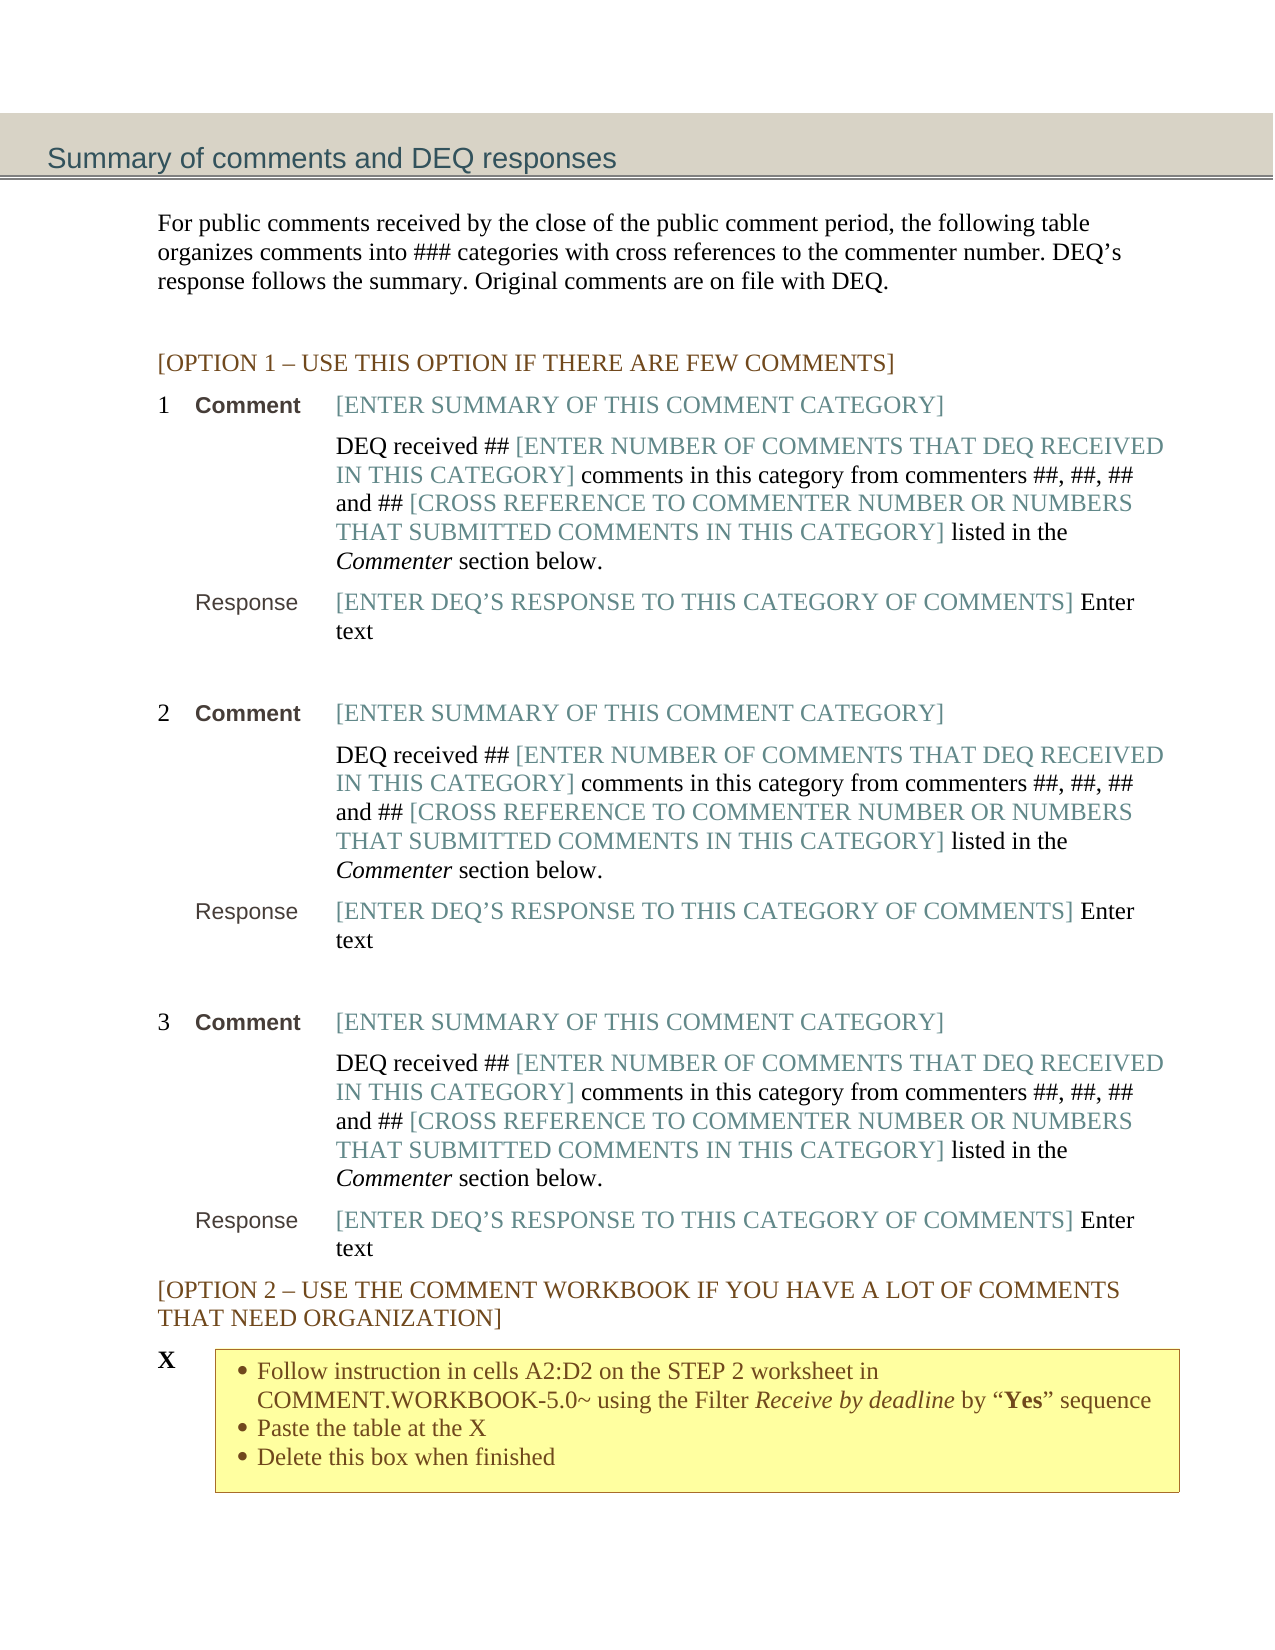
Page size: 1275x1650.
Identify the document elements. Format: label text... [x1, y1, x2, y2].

text [OPTION 1 – USE THIS OPTION IF THERE ARE FEW COMMENTS] [157, 348, 1172, 377]
text Response [ENTER DEQ’S RESPONSE TO THIS CATEGORY OF COMMENTS] Enter text [195, 896, 1172, 953]
list Comment [ENTER SUMMARY OF THIS COMMENT CATEGORY] [157, 698, 1171, 727]
text [OPTION 2 – USE THE COMMENT WORKBOOK IF YOU HAVE A LOT OF COMMENTS THAT NEED ORGANIZATION] [157, 1275, 1172, 1332]
list DEQ received ## [ENTER NUMBER OF COMMENTS THAT DEQ RECEIVED IN THIS CATEGORY] comments in this category from commenters ##, ##, ## and ## [CROSS REFERENCE TO COMMENTER NUMBER OR NUMBERS THAT SUBMITTED COMMENTS IN THIS CATEGORY] listed in the Commenter section below. [336, 1048, 1171, 1192]
text For public comments received by the close of the public comment period, the following table organizes comments into ### categories with cross references to the commenter number. DEQ’s response follows the summary. Original comments are on file with DEQ. [157, 208, 1172, 295]
table_header Summary of comments and DEQ responses [0, 113, 1273, 175]
text Response [ENTER DEQ’S RESPONSE TO THIS CATEGORY OF COMMENTS] Enter text [195, 1205, 1172, 1262]
text Response [ENTER DEQ’S RESPONSE TO THIS CATEGORY OF COMMENTS] Enter text [195, 587, 1172, 645]
list Comment [ENTER SUMMARY OF THIS COMMENT CATEGORY] [157, 390, 1171, 418]
list X [157, 1345, 1171, 1373]
list Comment [ENTER SUMMARY OF THIS COMMENT CATEGORY] [157, 1007, 1171, 1036]
list DEQ received ## [ENTER NUMBER OF COMMENTS THAT DEQ RECEIVED IN THIS CATEGORY] comments in this category from commenters ##, ##, ## and ## [CROSS REFERENCE TO COMMENTER NUMBER OR NUMBERS THAT SUBMITTED COMMENTS IN THIS CATEGORY] listed in the Commenter section below. [336, 740, 1171, 883]
list DEQ received ## [ENTER NUMBER OF COMMENTS THAT DEQ RECEIVED IN THIS CATEGORY] comments in this category from commenters ##, ##, ## and ## [CROSS REFERENCE TO COMMENTER NUMBER OR NUMBERS THAT SUBMITTED COMMENTS IN THIS CATEGORY] listed in the Commenter section below. [336, 431, 1171, 575]
